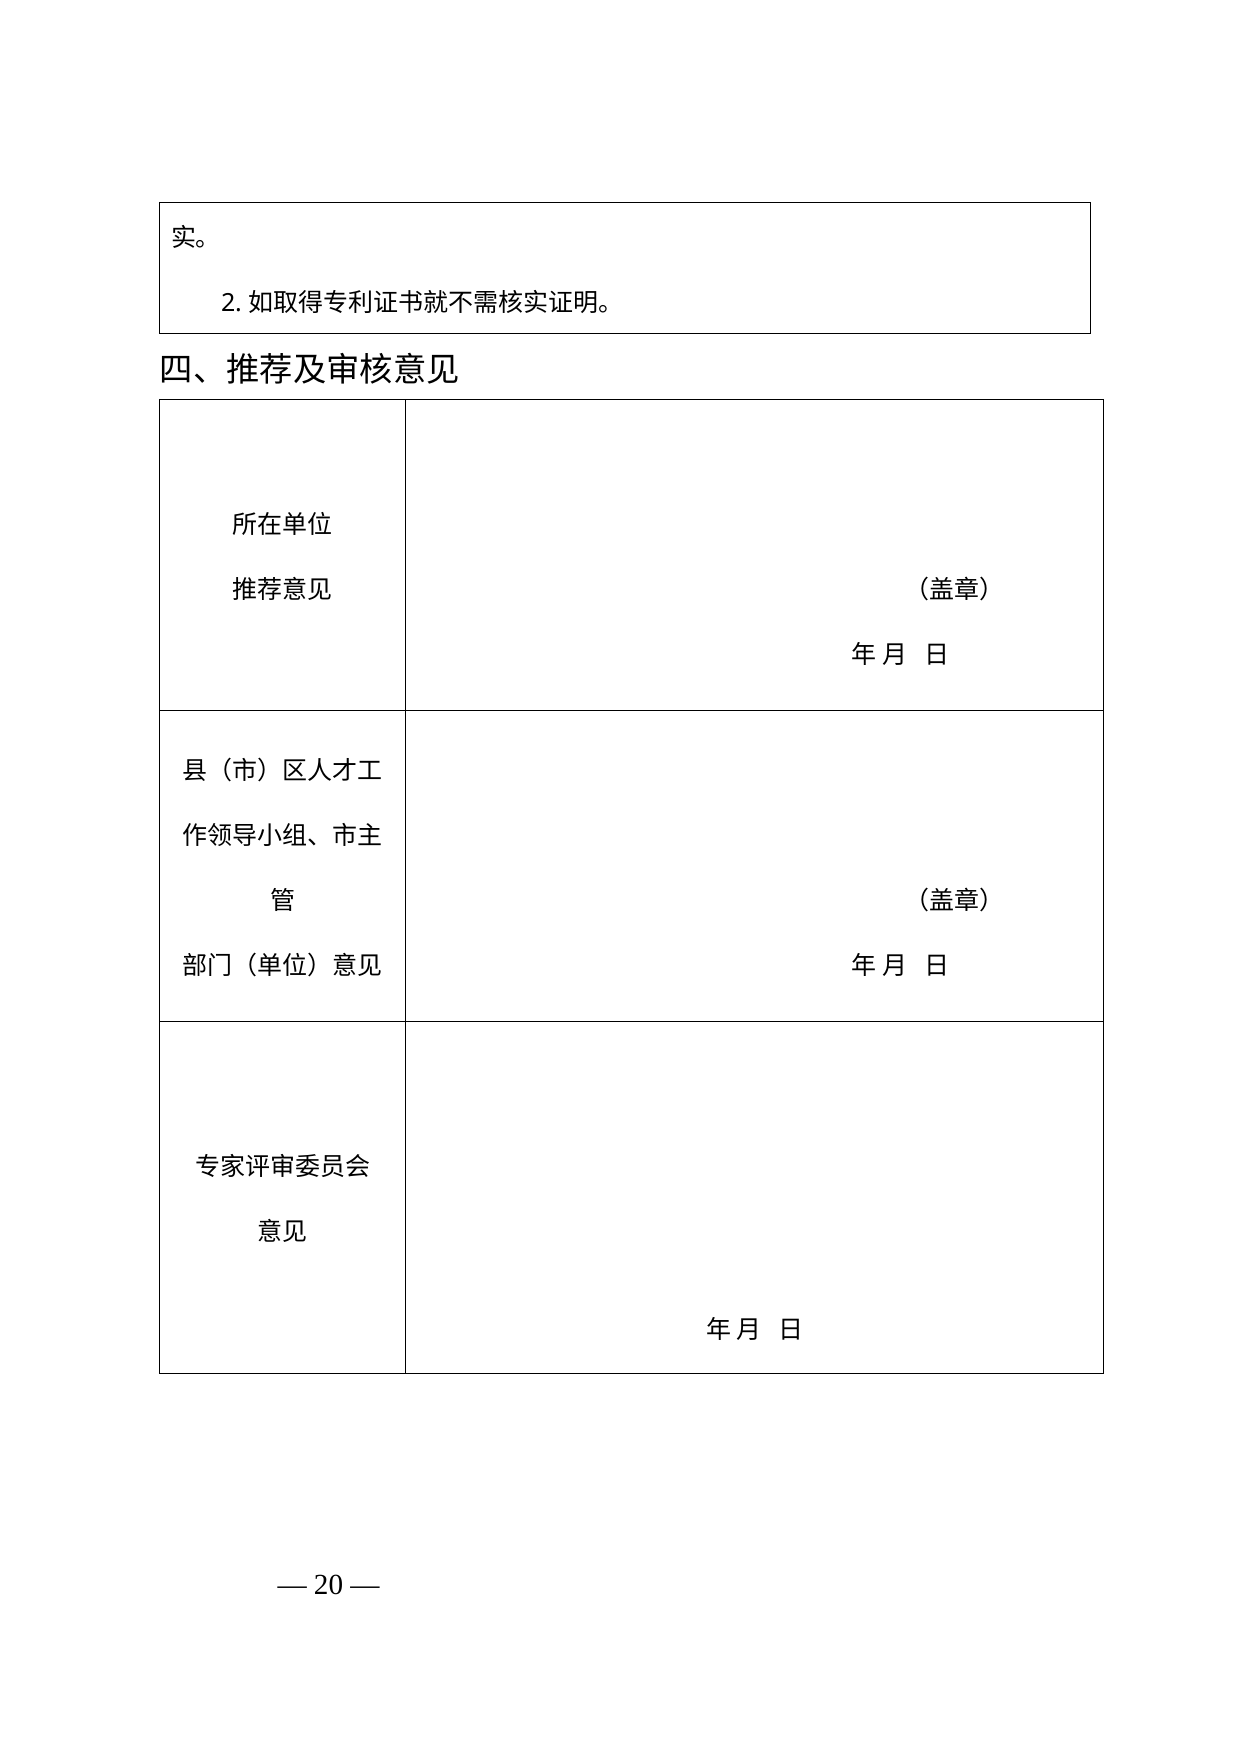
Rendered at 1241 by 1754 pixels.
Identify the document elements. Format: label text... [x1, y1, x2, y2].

table_cell 专家评审委员会 意见 [160, 1022, 405, 1373]
text 四、推荐及审核意见 [159, 334, 1081, 399]
table_cell 县（市）区人才工作领导小组、市主管 部门（单位）意见 [160, 711, 405, 1021]
table_header （盖章） 年 月 日 [406, 400, 1103, 710]
table_header 所在单位 推荐意见 [160, 400, 405, 710]
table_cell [160, 203, 1090, 333]
table_cell 年 月 日 [406, 1022, 1103, 1373]
table_cell （盖章） 年 月 日 [406, 711, 1103, 1021]
